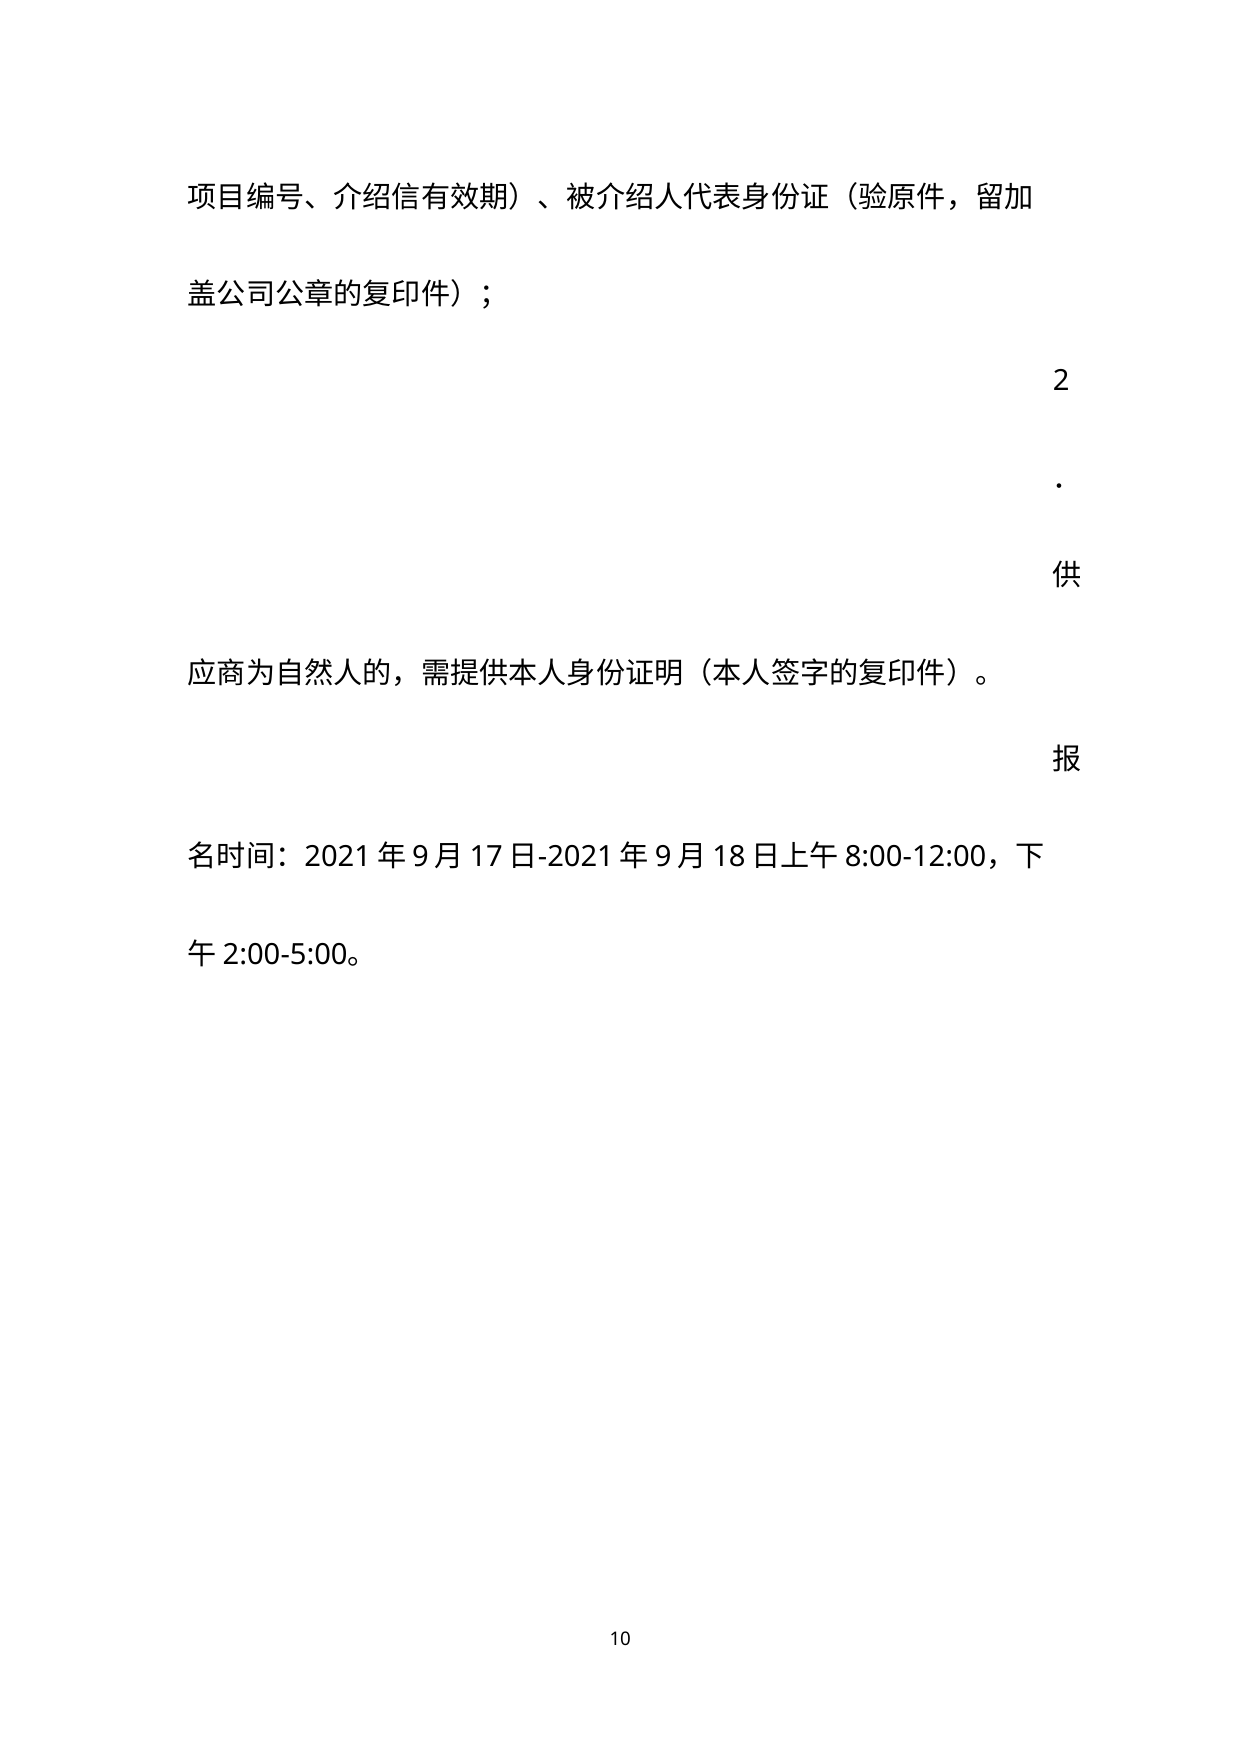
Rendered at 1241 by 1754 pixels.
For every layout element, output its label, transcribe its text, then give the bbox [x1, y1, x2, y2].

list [187, 162, 1053, 324]
text 报名时间：2021年9月17日-2021年9月18日上午8:00-12:00，下午2:00-5:00。 [187, 724, 1053, 984]
list 供应商为自然人的，需提供本人身份证明（本人签字的复印件）。 [187, 346, 1053, 703]
